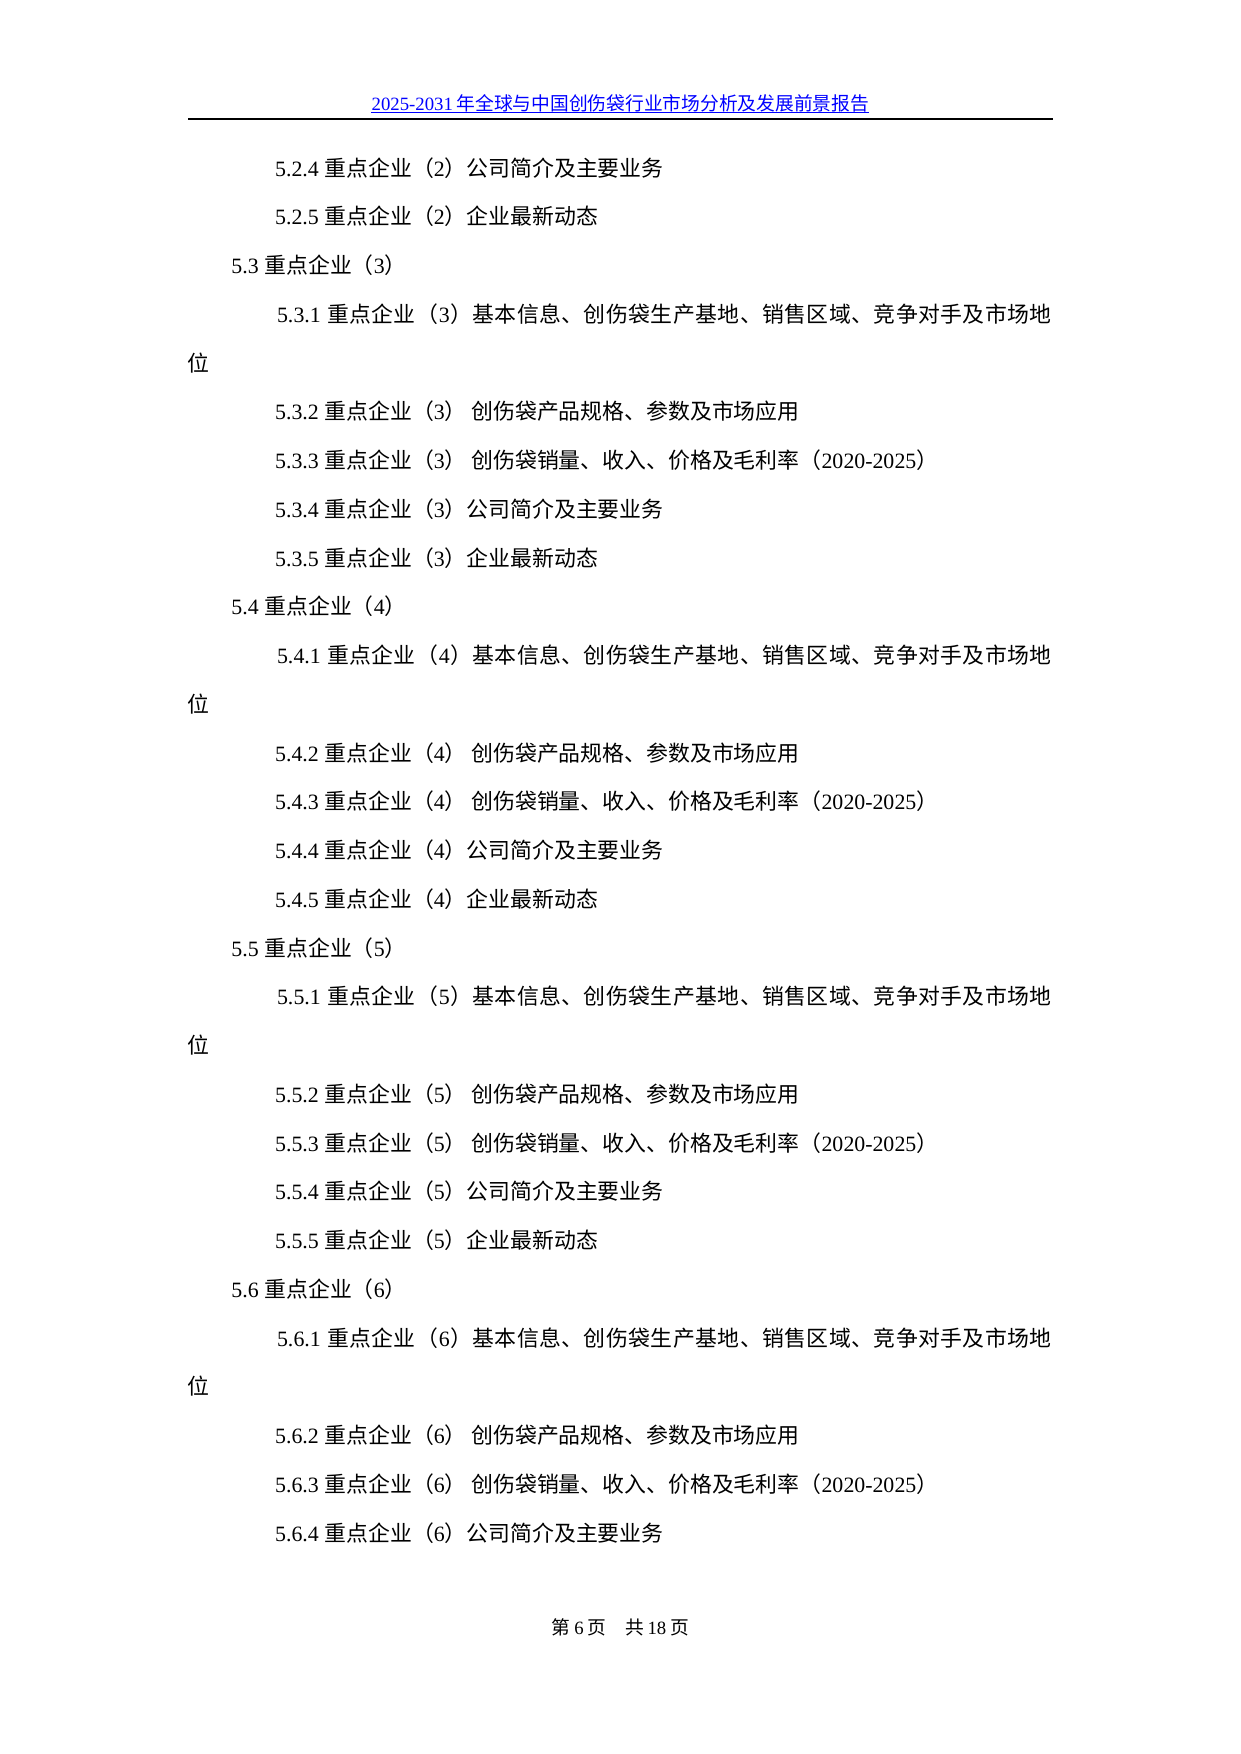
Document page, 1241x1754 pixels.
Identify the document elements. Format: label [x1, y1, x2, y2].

text [187, 150, 1053, 1548]
